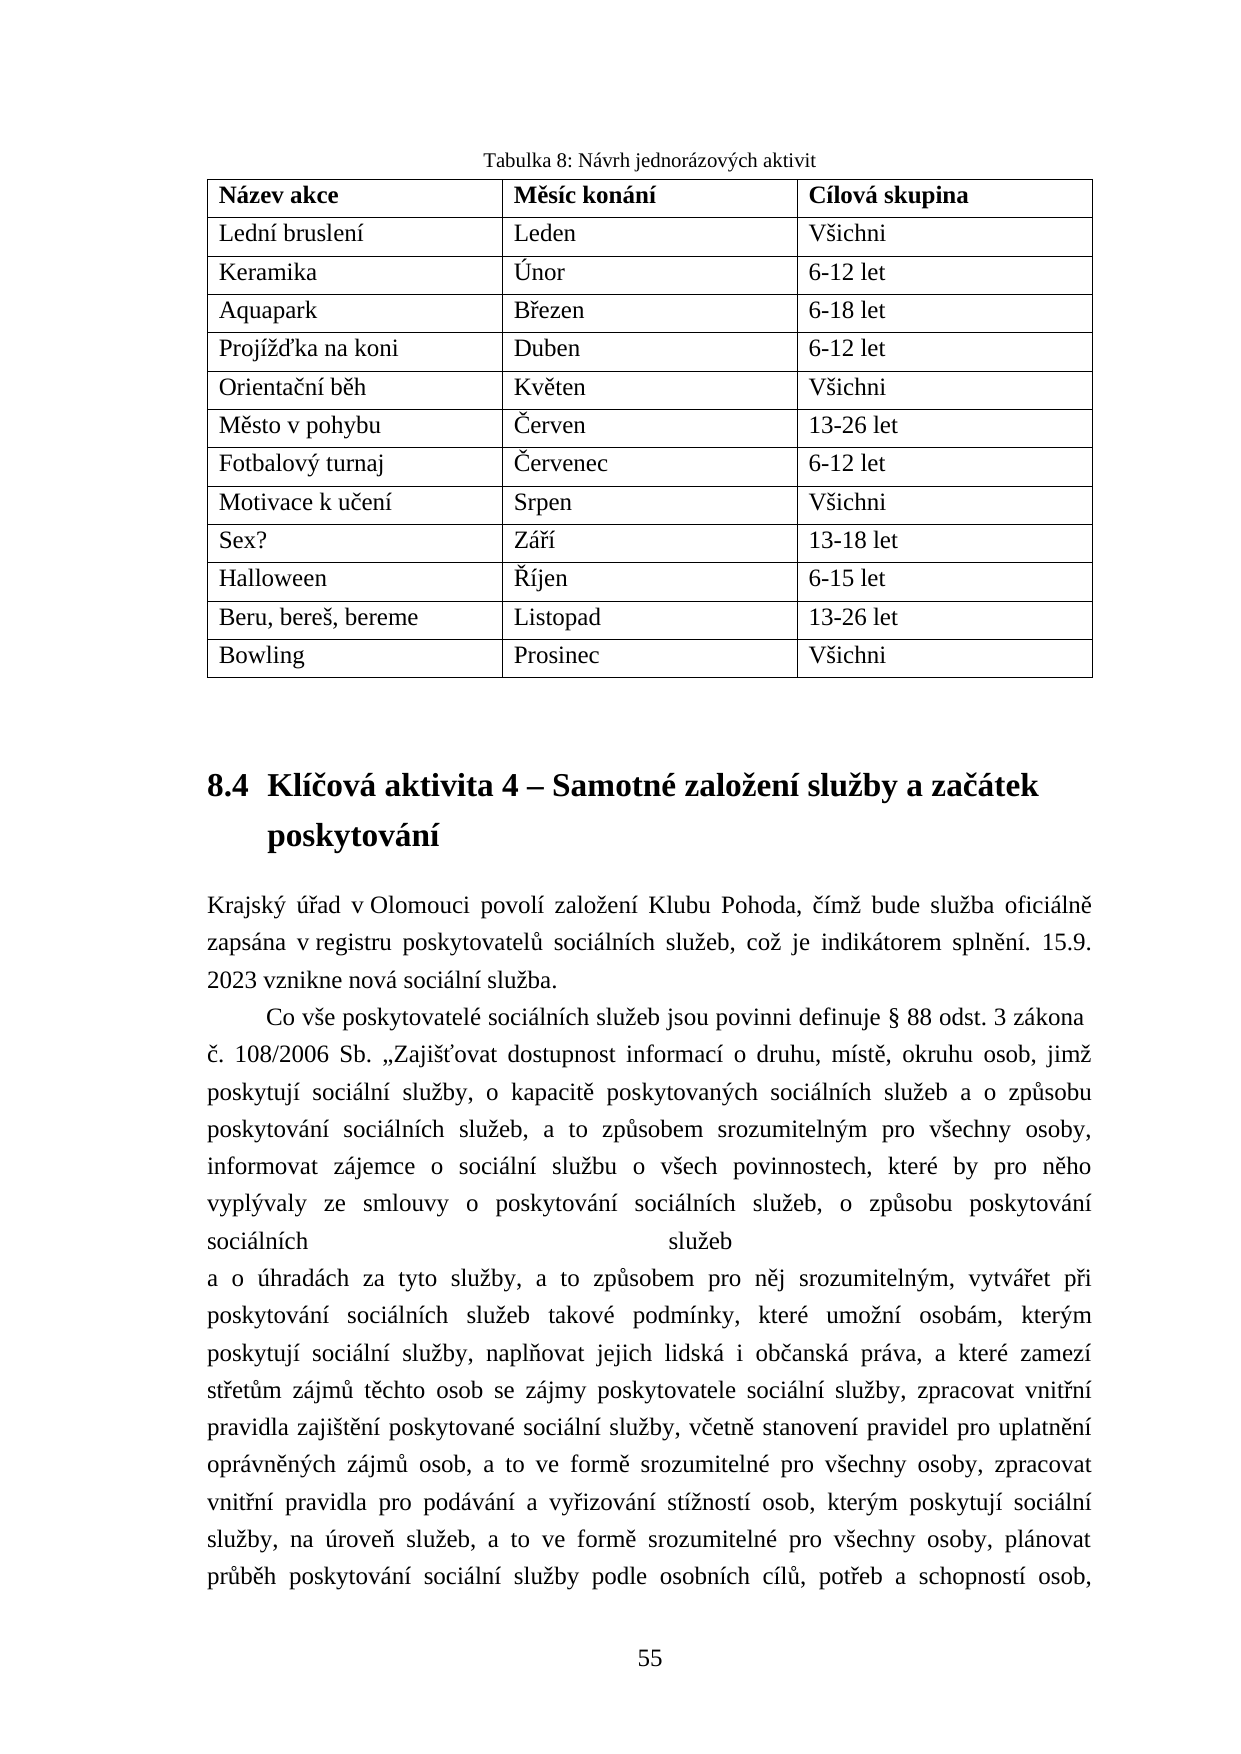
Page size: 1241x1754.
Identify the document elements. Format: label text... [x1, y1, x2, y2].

table_cell Motivace k učení [208, 487, 502, 524]
table_cell 13-18 let [798, 525, 1092, 562]
table_cell 13-26 let [798, 602, 1092, 639]
table_cell Duben [503, 333, 797, 371]
table_cell 6-12 let [798, 448, 1092, 486]
table_cell Listopad [503, 602, 797, 639]
table_cell Září [503, 525, 797, 562]
table_cell Všichni [798, 640, 1092, 677]
table_header Měsíc konání [503, 180, 797, 217]
table_cell Všichni [798, 487, 1092, 524]
table_cell Únor [503, 257, 797, 294]
table_cell Červenec [503, 448, 797, 486]
table_cell Aquapark [208, 295, 502, 332]
table_cell Projížďka na koni [208, 333, 502, 371]
table_cell 6-18 let [798, 295, 1092, 332]
table_cell Březen [503, 295, 797, 332]
table_cell 13-26 let [798, 410, 1092, 447]
text Krajský úřad v Olomouci povolí založení Klubu Pohoda, čímž bude služba oficiálně zapsána v registru poskytovatelů sociálních služeb, což je indikátorem splnění. 15.9. 2023 vznikne nová sociální služba. [207, 890, 1092, 993]
table_cell Bowling [208, 640, 502, 677]
table_cell Sex? [208, 525, 502, 562]
table_cell Fotbalový turnaj [208, 448, 502, 486]
table_cell Srpen [503, 487, 797, 524]
table_cell 6-12 let [798, 257, 1092, 294]
table_cell Červen [503, 410, 797, 447]
table_header Název akce [208, 180, 502, 217]
table_cell Květen [503, 372, 797, 409]
table_cell 6-15 let [798, 563, 1092, 601]
table_cell Beru, bereš, bereme [208, 602, 502, 639]
table_cell Lední bruslení [208, 218, 502, 256]
table_cell Prosinec [503, 640, 797, 677]
table_cell Keramika [208, 257, 502, 294]
table_cell Město v pohybu [208, 410, 502, 447]
table_cell Leden [503, 218, 797, 256]
table_cell Říjen [503, 563, 797, 601]
table_cell 6-12 let [798, 333, 1092, 371]
table_cell Orientační běh [208, 372, 502, 409]
table_cell Halloween [208, 563, 502, 601]
table_cell Všichni [798, 218, 1092, 256]
table_cell Všichni [798, 372, 1092, 409]
subtitle Klíčová aktivita 4 – Samotné založení služby a začátek poskytování [207, 766, 1092, 854]
table_header Cílová skupina [798, 180, 1092, 217]
